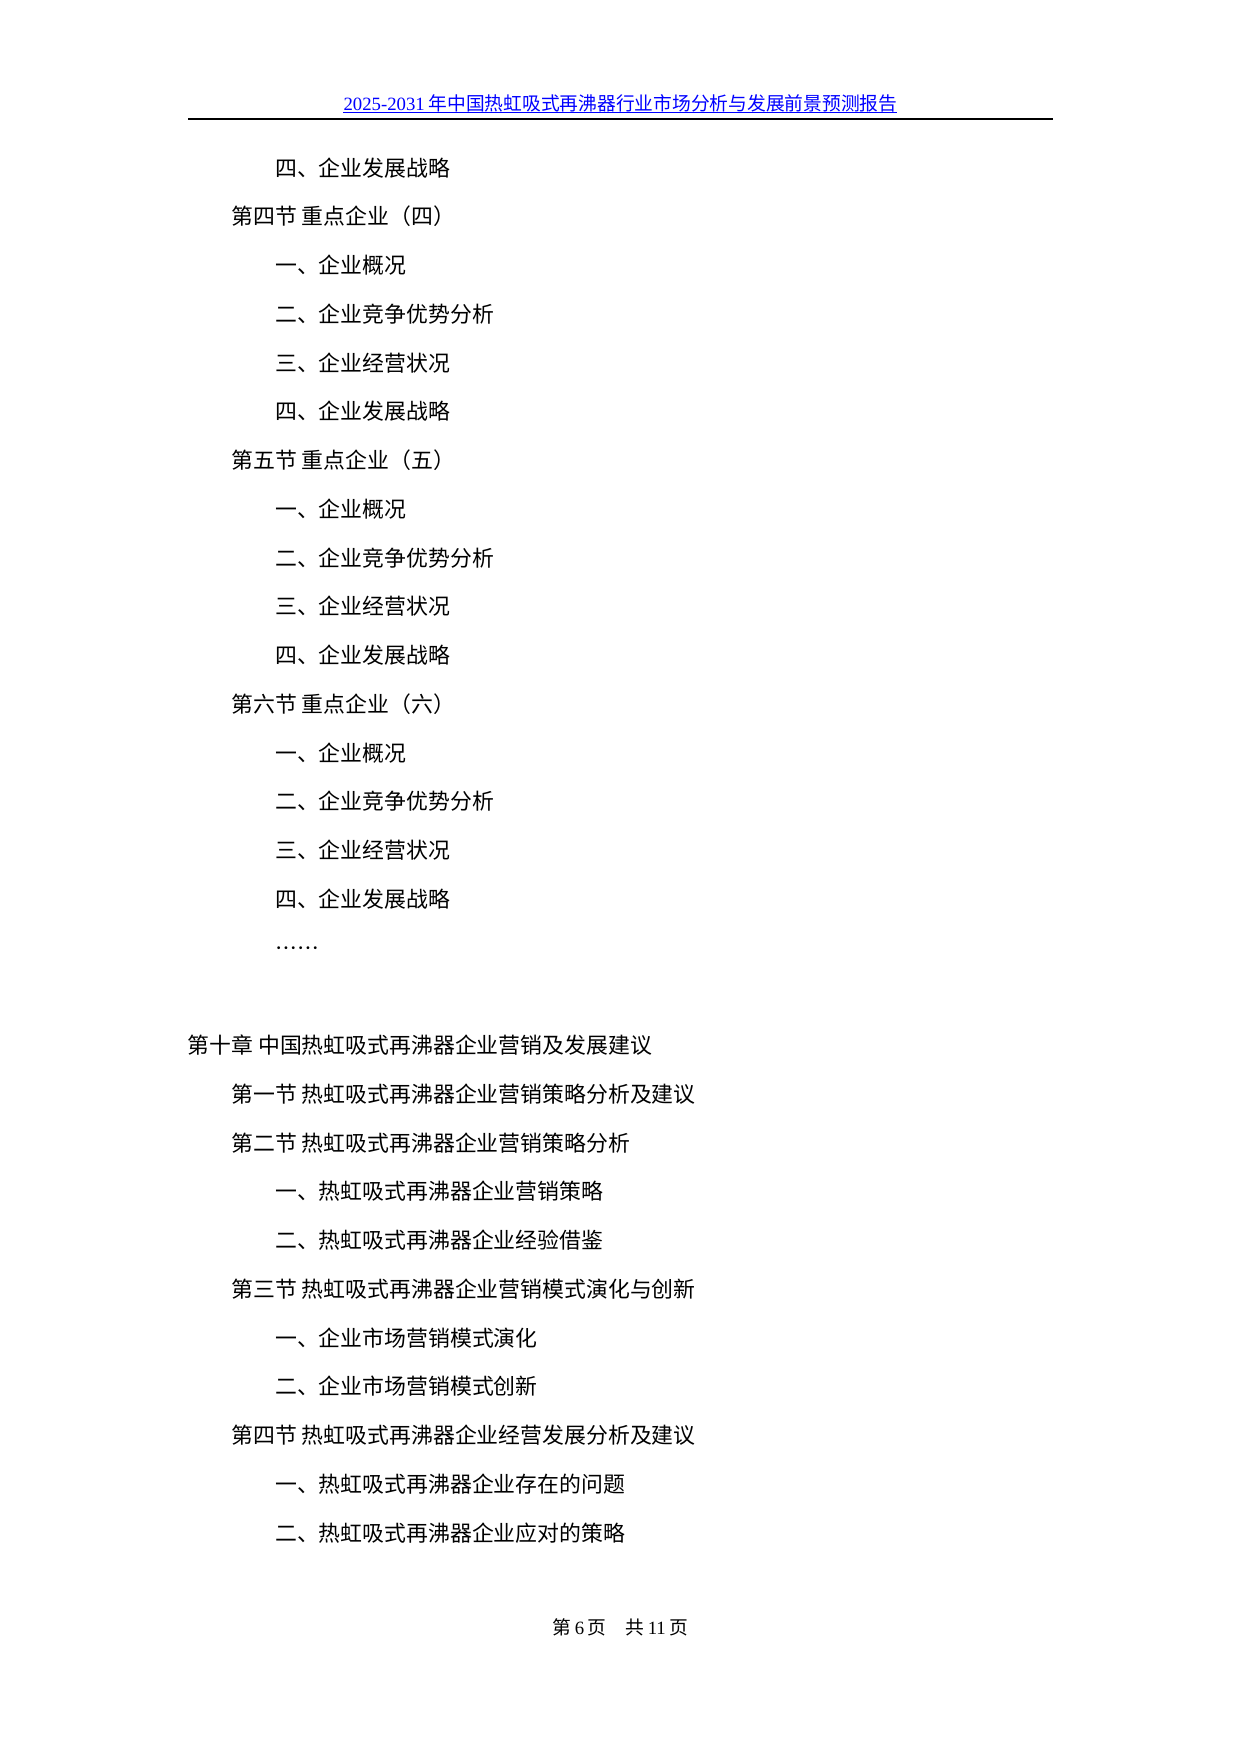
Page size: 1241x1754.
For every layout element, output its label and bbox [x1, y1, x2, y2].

text [187, 150, 1053, 1548]
